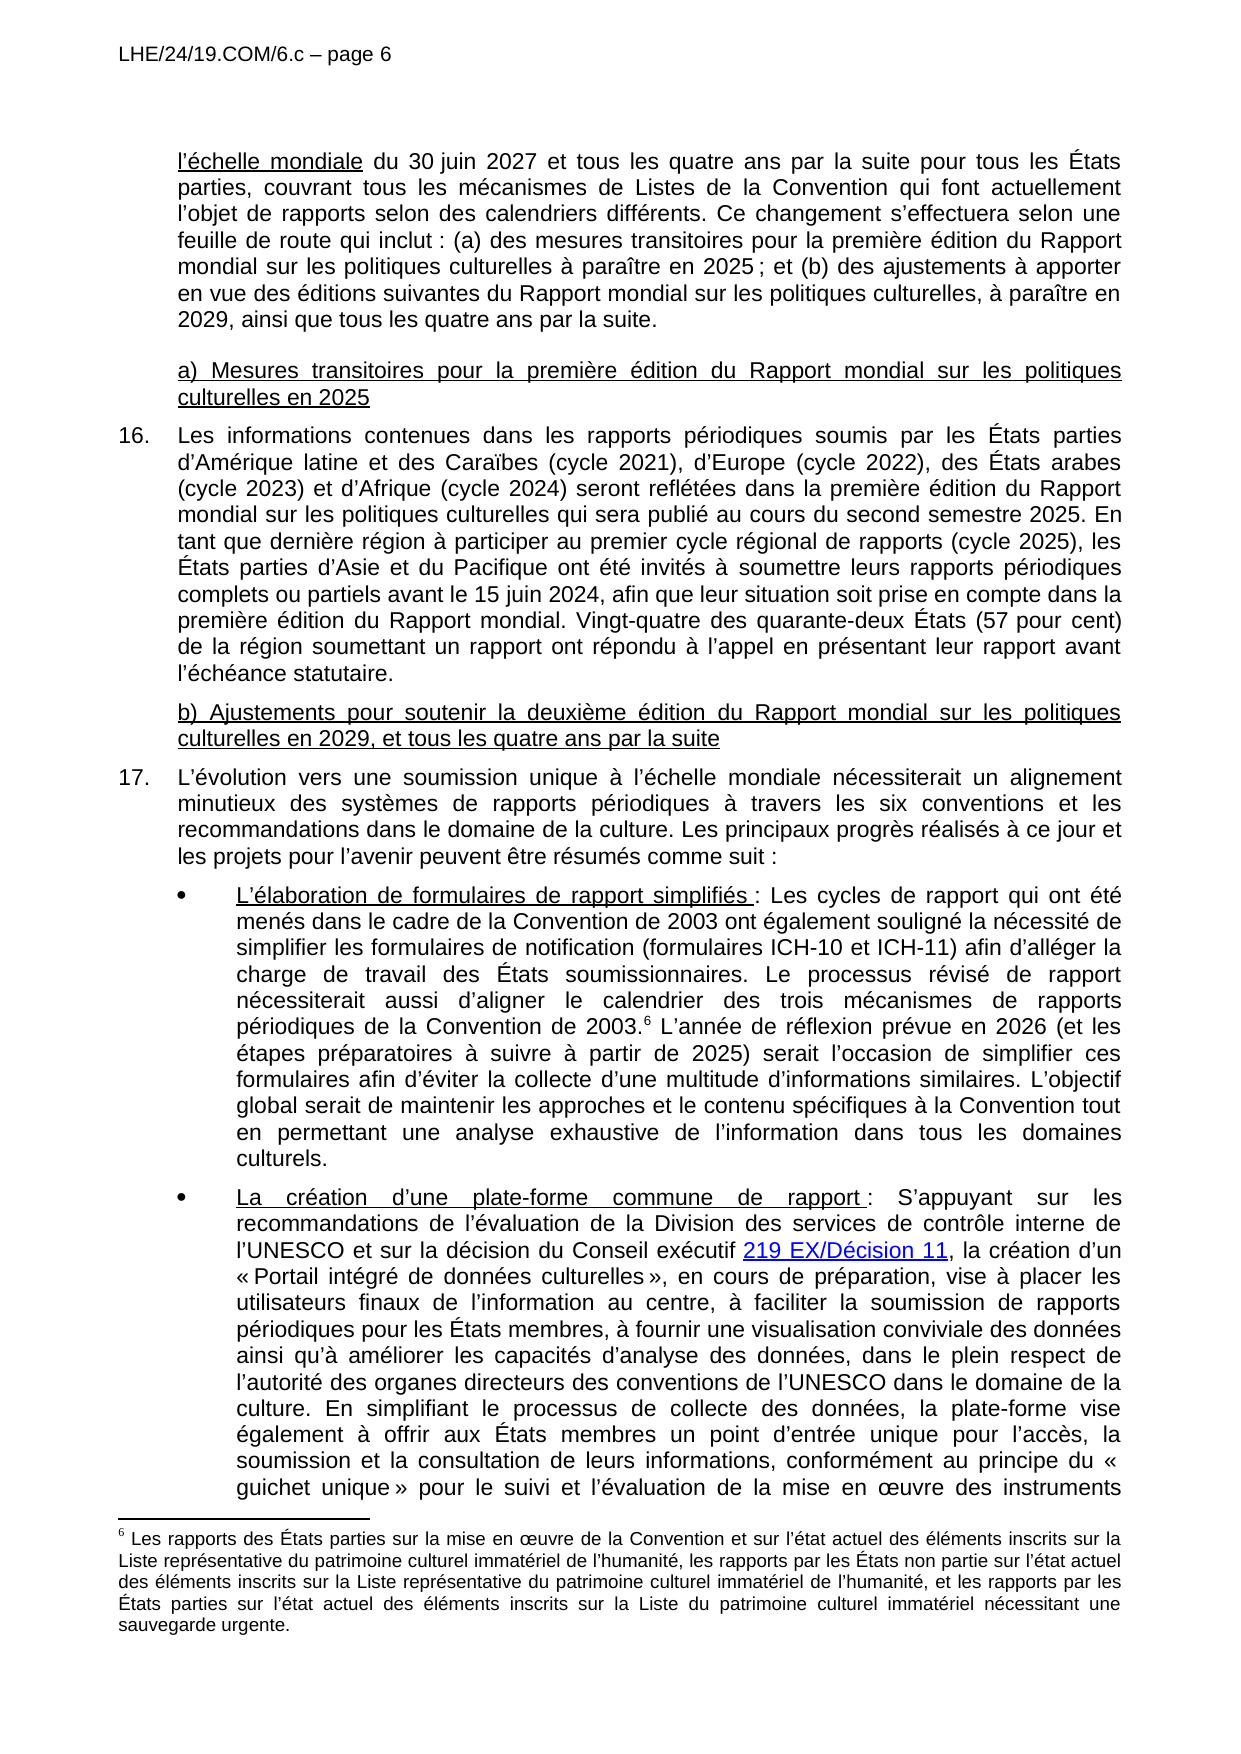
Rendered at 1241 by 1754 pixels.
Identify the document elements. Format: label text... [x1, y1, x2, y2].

list a) Mesures transitoires pour la première édition du Rapport mondial sur les politiques culturelles en 2025 [177, 381, 1122, 410]
list b) Ajustements pour soutenir la deuxième édition du Rapport mondial sur les politiques culturelles en 2029, et tous les quatre ans par la suite [177, 698, 1122, 751]
text L’évolution vers une soumission unique à l’échelle mondiale nécessiterait un alignement minutieux des systèmes de rapports périodiques à travers les six conventions et les recommandations dans le domaine de la culture. Les principaux progrès réalisés à ce jour et les projets pour l’avenir peuvent être résumés comme suit : [118, 764, 1122, 869]
list a) Mesures transitoires pour la première édition du Rapport mondial sur les politiques culturelles en 2025 [177, 357, 1122, 380]
text Les informations contenues dans les rapports périodiques soumis par les États parties d’Amérique latine et des Caraïbes (cycle 2021), d’Europe (cycle 2022), des États arabes (cycle 2023) et d’Afrique (cycle 2024) seront reflétées dans la première édition du Rapport mondial sur les politiques culturelles qui sera publié au cours du second semestre 2025. En tant que dernière région à participer au premier cycle régional de rapports (cycle 2025), les États parties d’Asie et du Pacifique ont été invités à soumettre leurs rapports périodiques complets ou partiels avant le 15 juin 2024, afin que leur situation soit prise en compte dans la première édition du Rapport mondial. Vingt-quatre des quarante-deux États (57 pour cent) de la région soumettant un rapport ont répondu à l’appel en présentant leur rapport avant l’échéance statutaire. [118, 422, 1122, 686]
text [118, 148, 1122, 332]
list L’élaboration de formulaires de rapport simplifiés : Les cycles de rapport qui ont été menés dans le cadre de la Convention de 2003 ont également souligné la nécessité de simplifier les formulaires de notification (formulaires ICH-10 et ICH-11) afin d’alléger la charge de travail des États soumissionnaires. Le processus révisé de rapport nécessiterait aussi d’aligner le calendrier des trois mécanismes de rapports périodiques de la Convention de 2003. L’année de réflexion prévue en 2026 (et les étapes préparatoires à suivre à partir de 2025) serait l’occasion de simplifier ces formulaires afin d’éviter la collecte d’une multitude d’informations similaires. L’objectif global serait de maintenir les approches et le contenu spécifiques à la Convention tout en permettant une analyse exhaustive de l’information dans tous les domaines culturels. [177, 882, 1122, 1171]
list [177, 1184, 1122, 1500]
